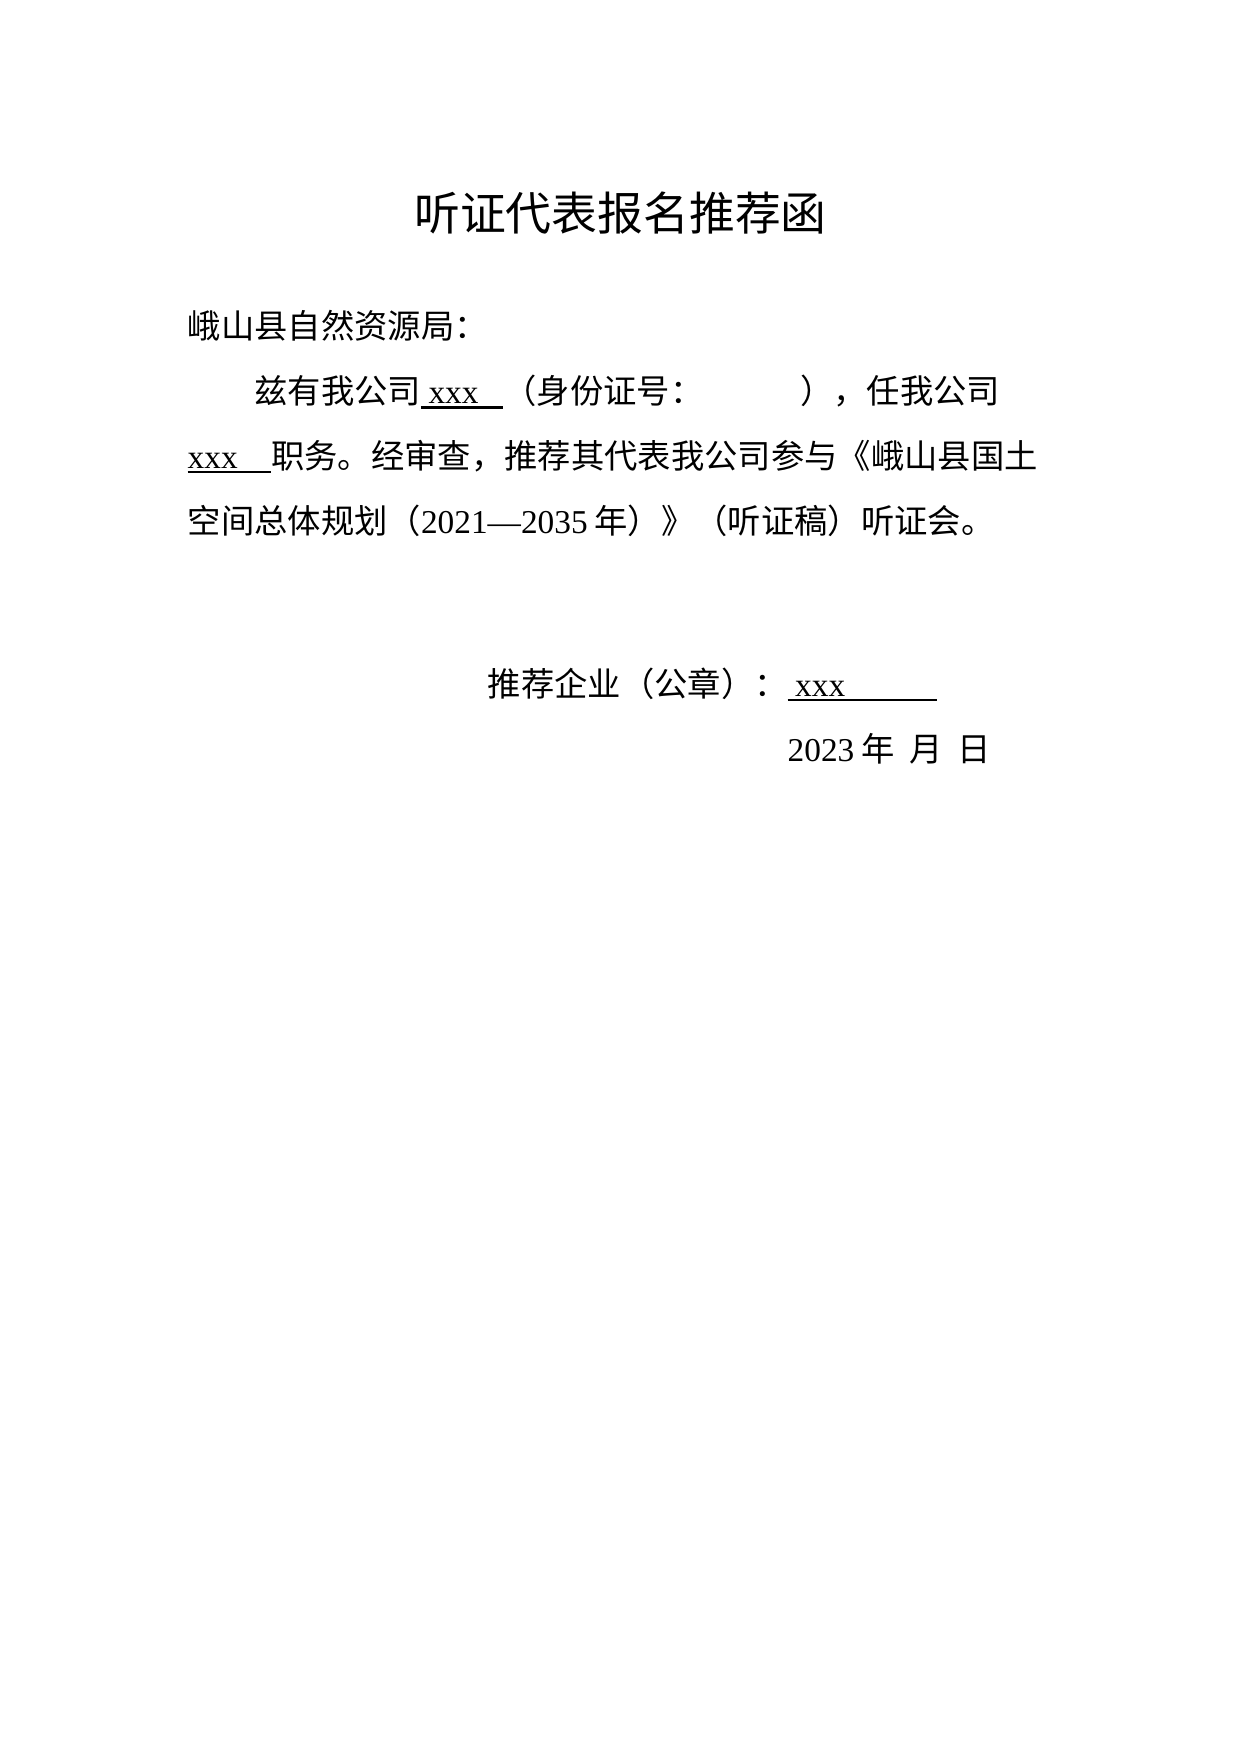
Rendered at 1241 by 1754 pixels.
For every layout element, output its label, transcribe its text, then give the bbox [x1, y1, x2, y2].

text 推荐企业（公章）： xxx [187, 649, 1053, 714]
text 听证代表报名推荐函 [187, 162, 1053, 259]
text 2023年 月 日 [187, 714, 1053, 779]
text 峨山县自然资源局： [187, 292, 1053, 357]
text 兹有我公司 xxx （身份证号： ），任我公司xxx 职务。经审查，推荐其代表我公司参与《峨山县国土空间总体规划（2021—2035年）》（听证稿）听证会。 [187, 357, 1053, 552]
